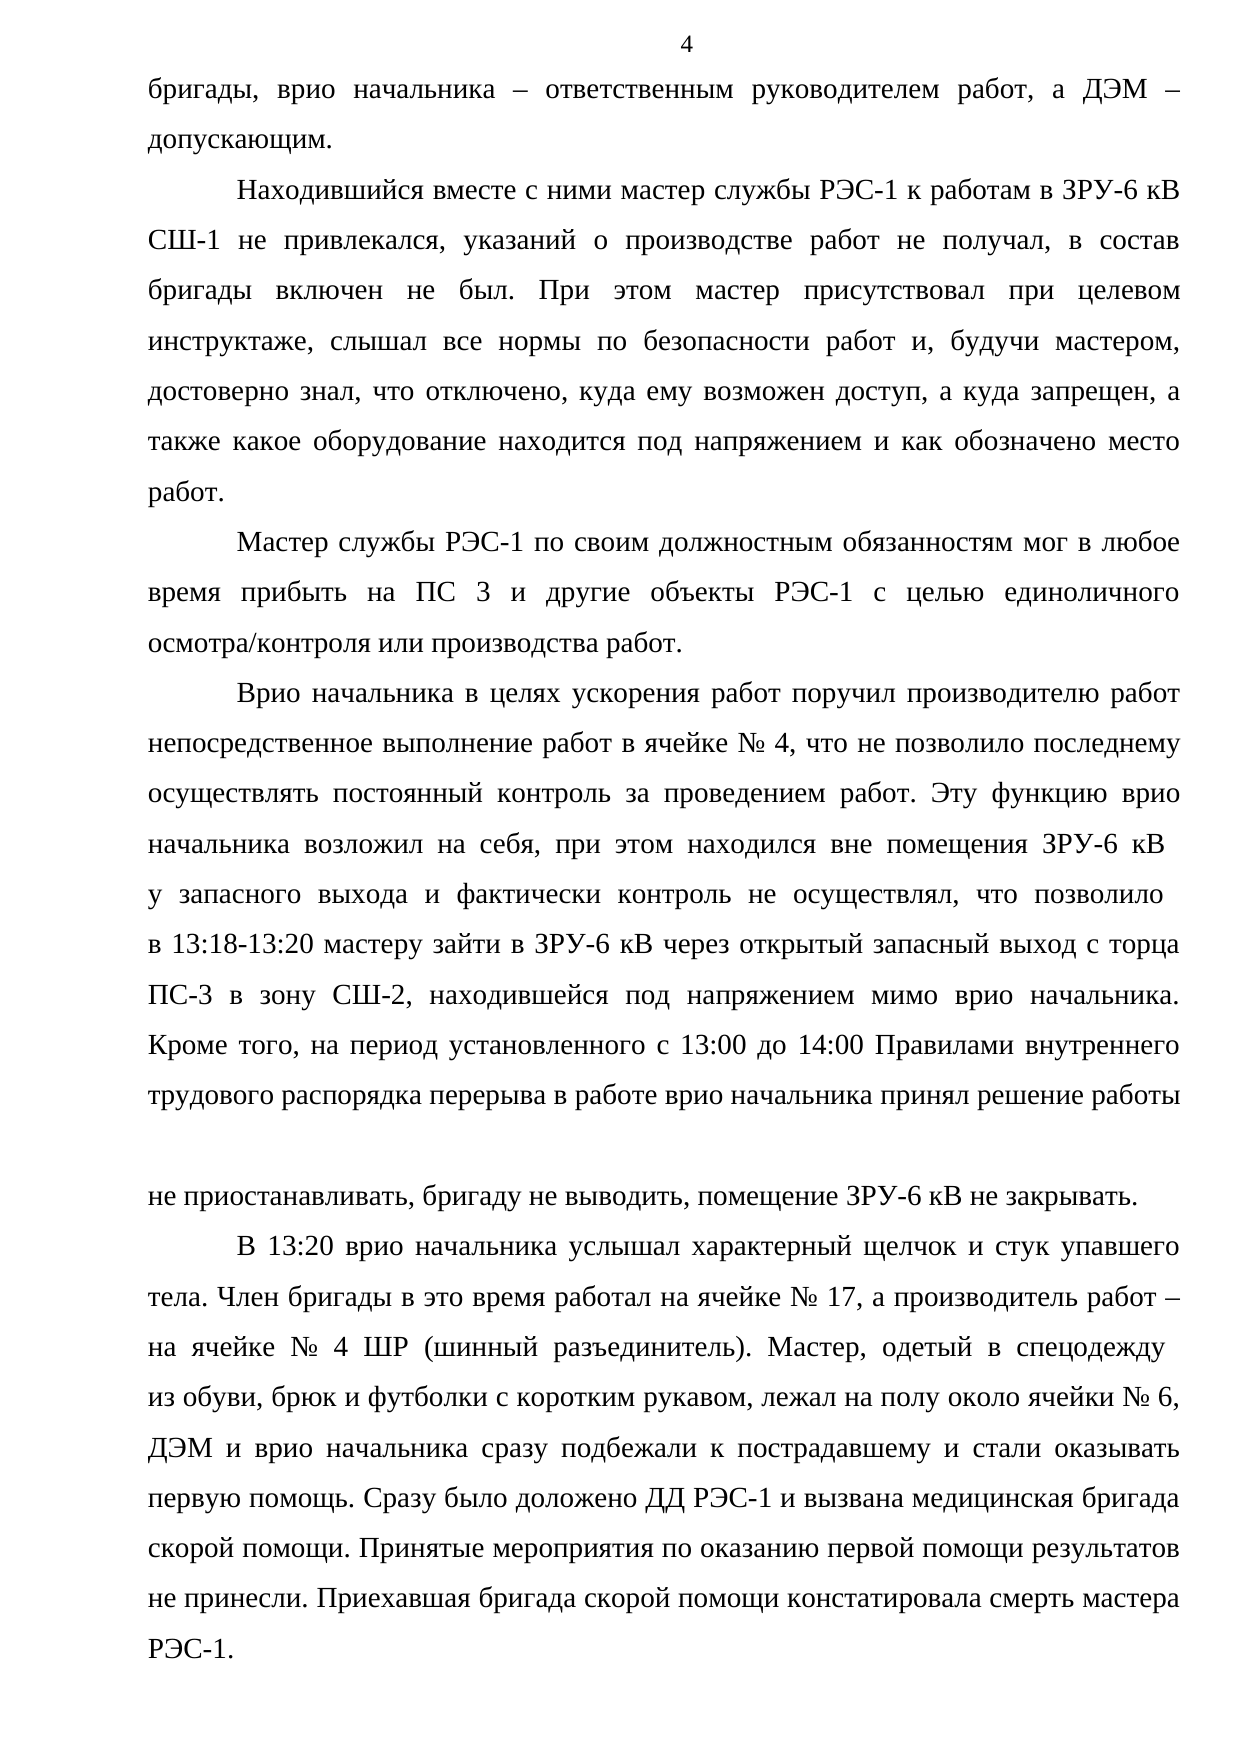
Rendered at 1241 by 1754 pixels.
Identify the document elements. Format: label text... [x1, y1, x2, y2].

text Врио начальника в целях ускорения работ поручил производителю работ непосредственное выполнение работ в ячейке № 4, что не позволило последнему осуществлять постоянный контроль за проведением работ. Эту функцию врио начальника возложил на себя, при этом находился вне помещения ЗРУ-6 кВ у запасного выхода и фактически контроль не осуществлял, что позволило в 13:18-13:20 мастеру зайти в ЗРУ-6 кВ через открытый запасный выход с торца ПС-3 в зону СШ-2, находившейся под напряжением мимо врио начальника. Кроме того, на период установленного с 13:00 до 14:00 Правилами внутреннего трудового распорядка перерыва в работе врио начальника принял решение работы не приостанавливать, бригаду не выводить, помещение ЗРУ-6 кВ не закрывать. [148, 675, 1181, 1212]
text Мастер службы РЭС-1 по своим должностным обязанностям мог в любое время прибыть на ПС 3 и другие объекты РЭС-1 с целью единоличного осмотра/контроля или производства работ. [148, 524, 1181, 658]
text В 13:20 врио начальника услышал характерный щелчок и стук упавшего тела. Член бригады в это время работал на ячейке № 17, а производитель работ – на ячейке № 4 ШР (шинный разъединитель). Мастер, одетый в спецодежду из обуви, брюк и футболки с коротким рукавом, лежал на полу около ячейки № 6, ДЭМ и врио начальника сразу подбежали к пострадавшему и стали оказывать первую помощь. Сразу было доложено ДД РЭС-1 и вызвана медицинская бригада скорой помощи. Принятые мероприятия по оказанию первой помощи результатов не принесли. Приехавшая бригада скорой помощи констатировала смерть мастера РЭС-1. [148, 1228, 1181, 1664]
text Находившийся вместе с ними мастер службы РЭС-1 к работам в ЗРУ-6 кВ СШ-1 не привлекался, указаний о производстве работ не получал, в состав бригады включен не был. При этом мастер присутствовал при целевом инструктаже, слышал все нормы по безопасности работ и, будучи мастером, достоверно знал, что отключено, куда ему возможен доступ, а куда запрещен, а также какое оборудование находится под напряжением и как обозначено место работ. [148, 172, 1181, 507]
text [148, 71, 1181, 155]
